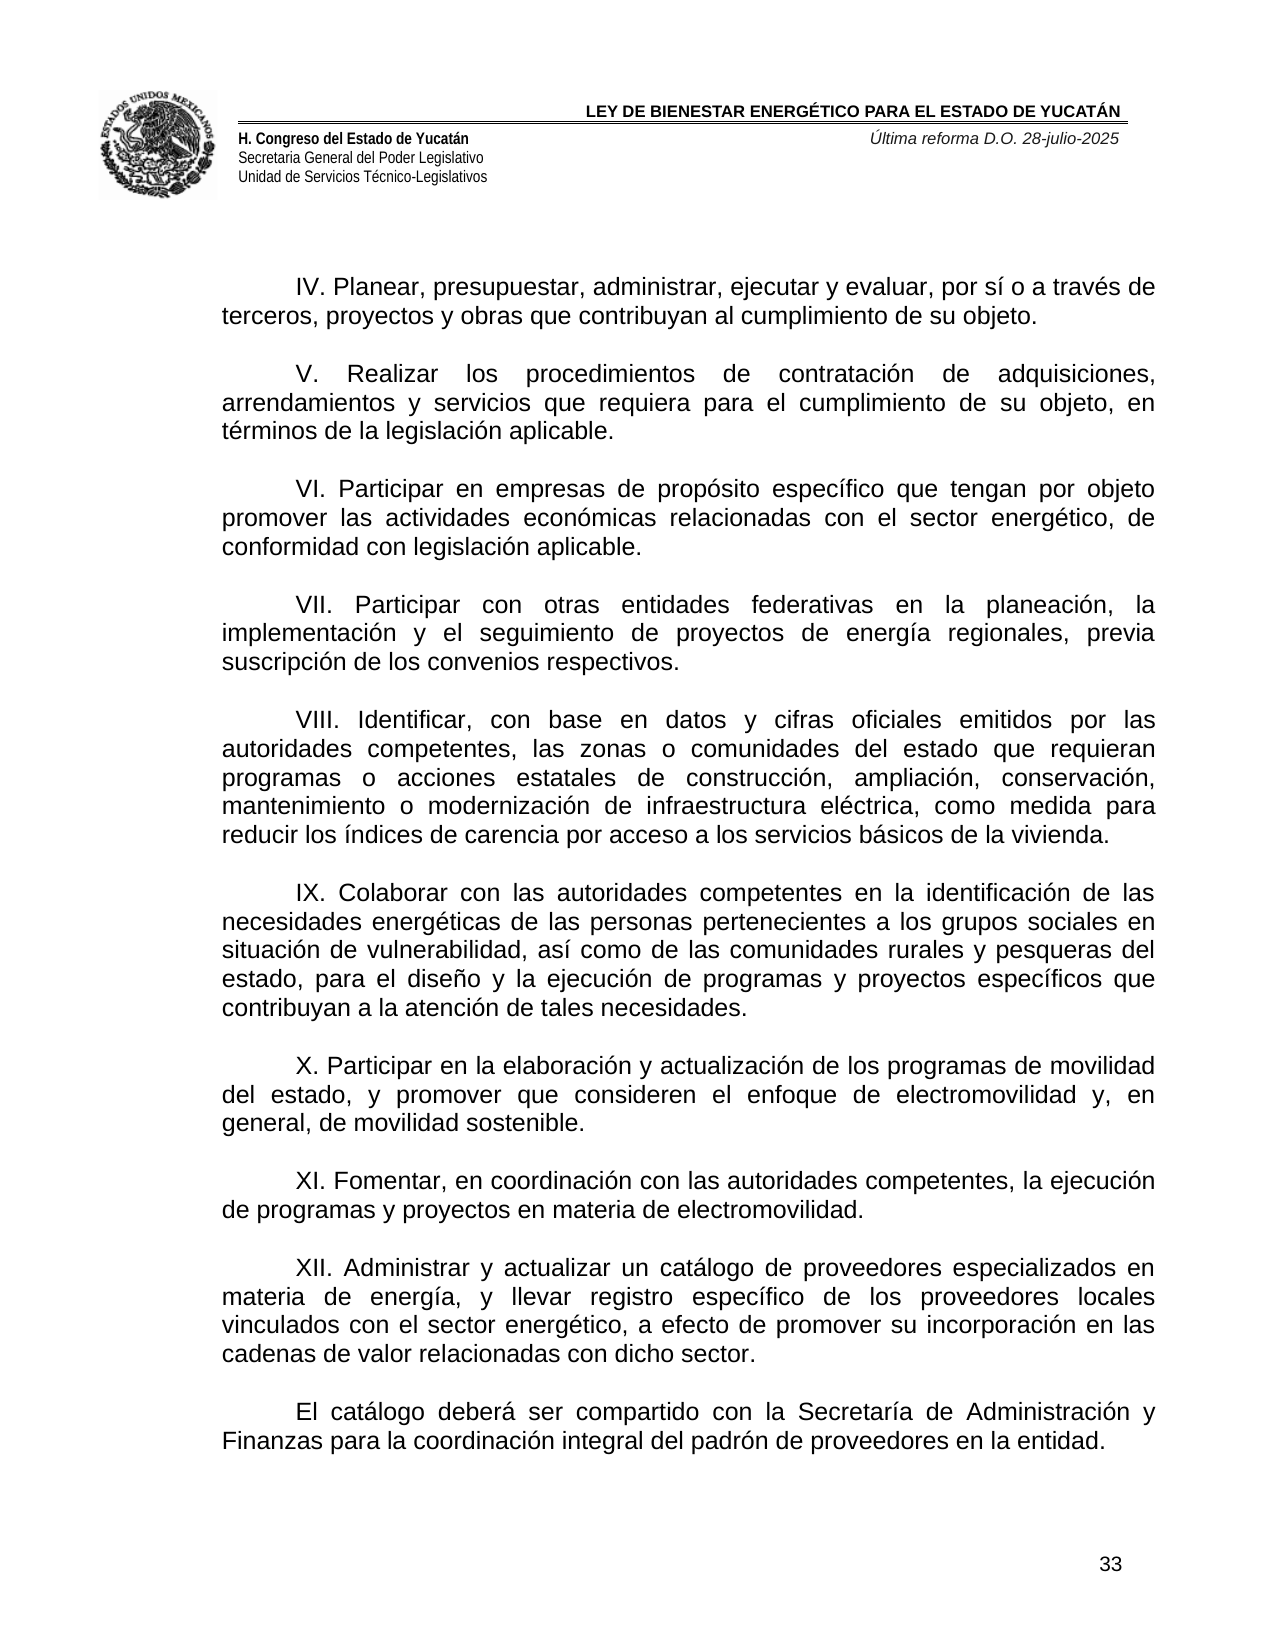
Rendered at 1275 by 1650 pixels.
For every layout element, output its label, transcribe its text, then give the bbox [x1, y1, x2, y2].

text X. Participar en la elaboración y actualización de los programas de movilidad del estado, y promover que consideren el enfoque de electromovilidad y, en general, de movilidad sostenible. [222, 1051, 1157, 1137]
text VI. Participar en empresas de propósito específico que tengan por objeto promover las actividades económicas relacionadas con el sector energético, de conformidad con legislación aplicable. [222, 474, 1157, 561]
text V. Realizar los procedimientos de contratación de adquisiciones, arrendamientos y servicios que requiera para el cumplimiento de su objeto, en términos de la legislación aplicable. [222, 359, 1157, 445]
text VIII. Identificar, con base en datos y cifras oficiales emitidos por las autoridades competentes, las zonas o comunidades del estado que requieran programas o acciones estatales de construcción, ampliación, conservación, mantenimiento o modernización de infraestructura eléctrica, como medida para reducir los índices de carencia por acceso a los servicios básicos de la vivienda. [222, 705, 1157, 849]
text XII. Administrar y actualizar un catálogo de proveedores especializados en materia de energía, y llevar registro específico de los proveedores locales vinculados con el sector energético, a efecto de promover su incorporación en las cadenas de valor relacionadas con dicho sector. [222, 1253, 1157, 1368]
text El catálogo deberá ser compartido con la Secretaría de Administración y Finanzas para la coordinación integral del padrón de proveedores en la entidad. [222, 1397, 1157, 1455]
text VII. Participar con otras entidades federativas en la planeación, la implementación y el seguimiento de proyectos de energía regionales, previa suscripción de los convenios respectivos. [222, 590, 1157, 676]
text XI. Fomentar, en coordinación con las autoridades competentes, la ejecución de programas y proyectos en materia de electromovilidad. [222, 1166, 1157, 1224]
text IV. Planear, presupuestar, administrar, ejecutar y evaluar, por sí o a través de terceros, proyectos y obras que contribuyan al cumplimiento de su objeto. [222, 272, 1157, 330]
text IX. Colaborar con las autoridades competentes en la identificación de las necesidades energéticas de las personas pertenecientes a los grupos sociales en situación de vulnerabilidad, así como de las comunidades rurales y pesqueras del estado, para el diseño y la ejecución de programas y proyectos específicos que contribuyan a la atención de tales necesidades. [222, 878, 1157, 1022]
